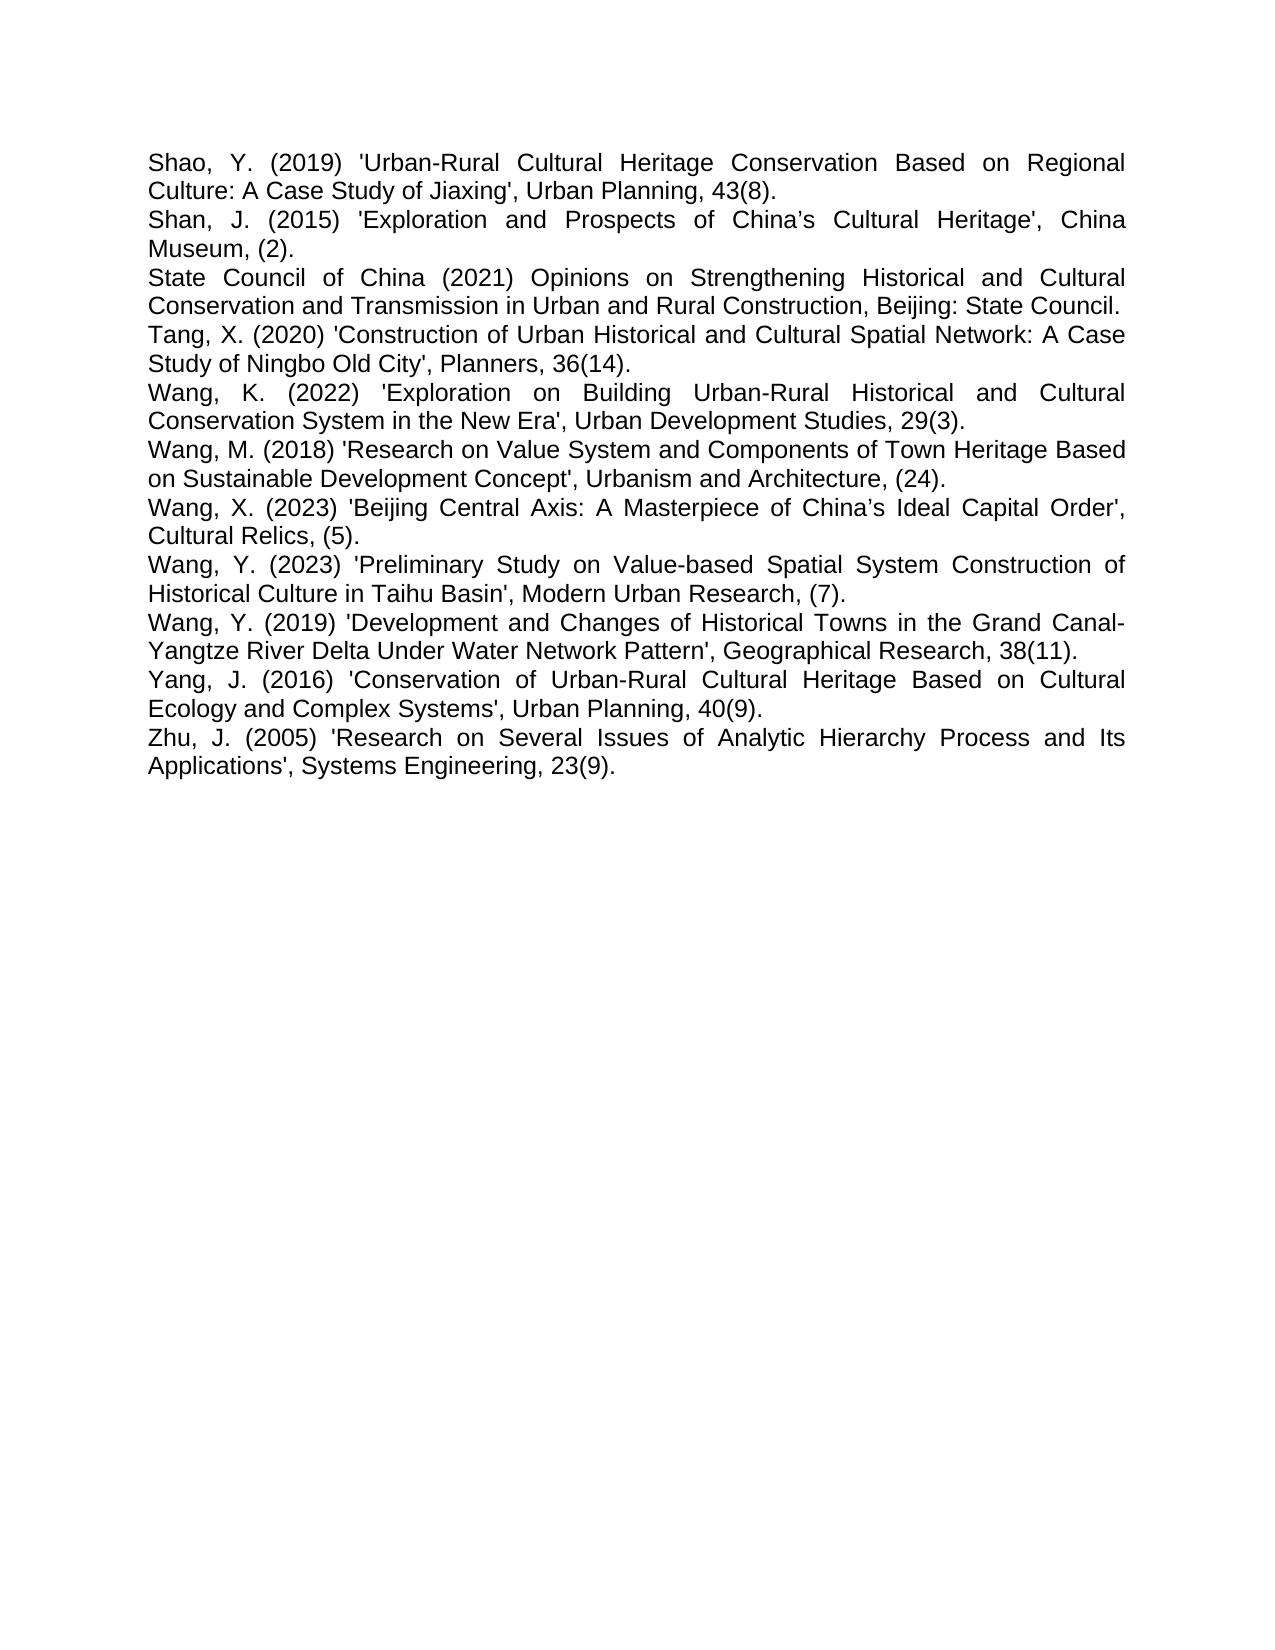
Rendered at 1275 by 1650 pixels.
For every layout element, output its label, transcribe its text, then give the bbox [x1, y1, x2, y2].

text Wang, M. (2018) 'Research on Value System and Components of Town Heritage Based on Sustainable Development Concept', Urbanism and Architecture, (24). [148, 435, 1127, 493]
text State Council of China (2021) Opinions on Strengthening Historical and Cultural Conservation and Transmission in Urban and Rural Construction, Beijing: State Council. [148, 263, 1127, 320]
text Wang, Y. (2019) 'Development and Changes of Historical Towns in the Grand Canal-Yangtze River Delta Under Water Network Pattern', Geographical Research, 38(11). [148, 608, 1127, 665]
text Tang, X. (2020) 'Construction of Urban Historical and Cultural Spatial Network: A Case Study of Ningbo Old City', Planners, 36(14). [148, 320, 1127, 378]
text Wang, Y. (2023) 'Preliminary Study on Value-based Spatial System Construction of Historical Culture in Taihu Basin', Modern Urban Research, (7). [148, 550, 1127, 608]
text Wang, K. (2022) 'Exploration on Building Urban-Rural Historical and Cultural Conservation System in the New Era', Urban Development Studies, 29(3). [148, 378, 1127, 435]
text Shao, Y. (2019) 'Urban-Rural Cultural Heritage Conservation Based on Regional Culture: A Case Study of Jiaxing', Urban Planning, 43(8). [148, 148, 1127, 205]
text Wang, X. (2023) 'Beijing Central Axis: A Masterpiece of China’s Ideal Capital Order', Cultural Relics, (5). [148, 493, 1127, 550]
text Zhu, J. (2005) 'Research on Several Issues of Analytic Hierarchy Process and Its Applications', Systems Engineering, 23(9). [148, 723, 1127, 780]
text Shan, J. (2015) 'Exploration and Prospects of China’s Cultural Heritage', China Museum, (2). [148, 205, 1127, 263]
text Yang, J. (2016) 'Conservation of Urban-Rural Cultural Heritage Based on Cultural Ecology and Complex Systems', Urban Planning, 40(9). [148, 665, 1127, 723]
